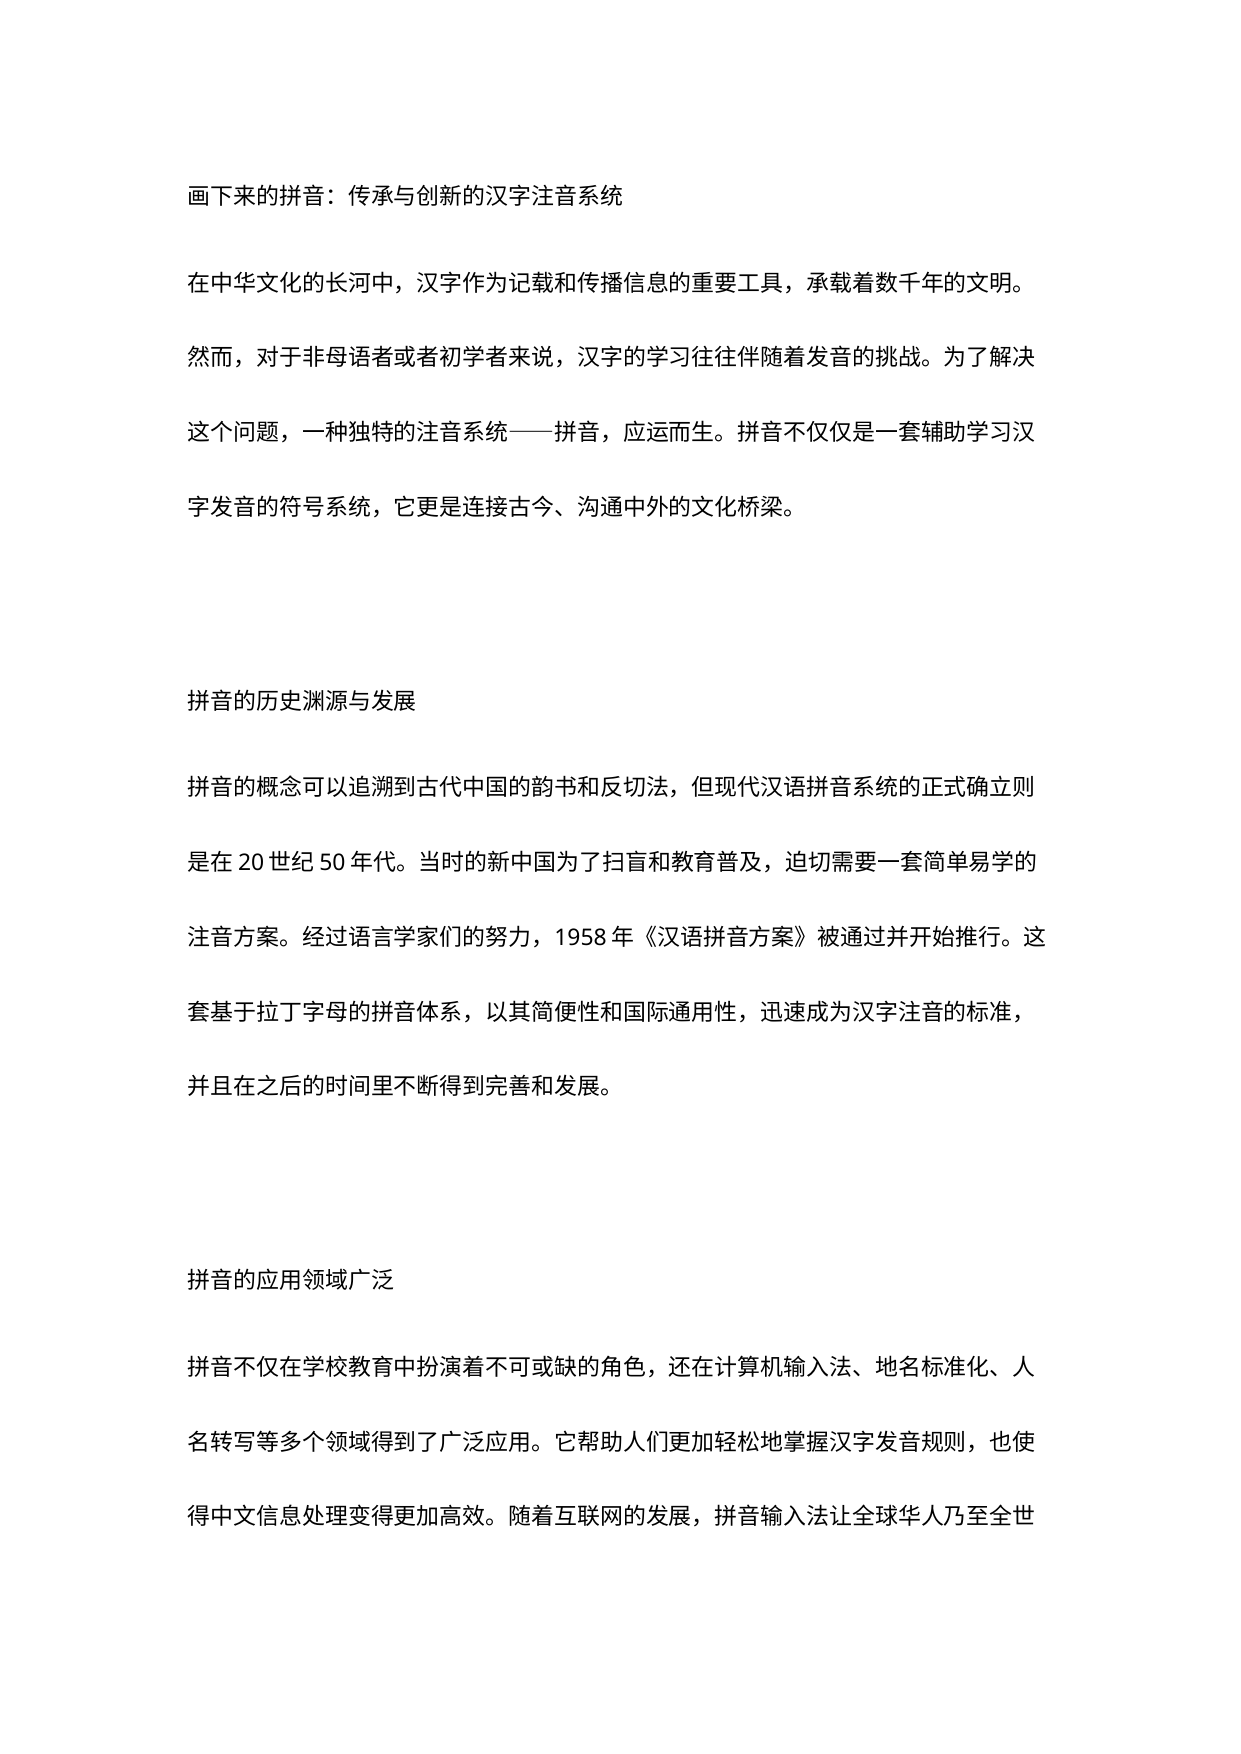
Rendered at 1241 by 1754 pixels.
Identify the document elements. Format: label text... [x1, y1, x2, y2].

text 画下来的拼音：传承与创新的汉字注音系统 [187, 162, 1053, 227]
text 拼音的历史渊源与发展 [187, 667, 1053, 732]
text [187, 1333, 1053, 1547]
text 在中华文化的长河中，汉字作为记载和传播信息的重要工具，承载着数千年的文明。然而，对于非母语者或者初学者来说，汉字的学习往往伴随着发音的挑战。为了解决这个问题，一种独特的注音系统——拼音，应运而生。拼音不仅仅是一套辅助学习汉字发音的符号系统，它更是连接古今、沟通中外的文化桥梁。 [187, 248, 1053, 538]
text 拼音的应用领域广泛 [187, 1246, 1053, 1311]
text 拼音的概念可以追溯到古代中国的韵书和反切法，但现代汉语拼音系统的正式确立则是在20世纪50年代。当时的新中国为了扫盲和教育普及，迫切需要一套简单易学的注音方案。经过语言学家们的努力，1958年《汉语拼音方案》被通过并开始推行。这套基于拉丁字母的拼音体系，以其简便性和国际通用性，迅速成为汉字注音的标准，并且在之后的时间里不断得到完善和发展。 [187, 753, 1053, 1117]
